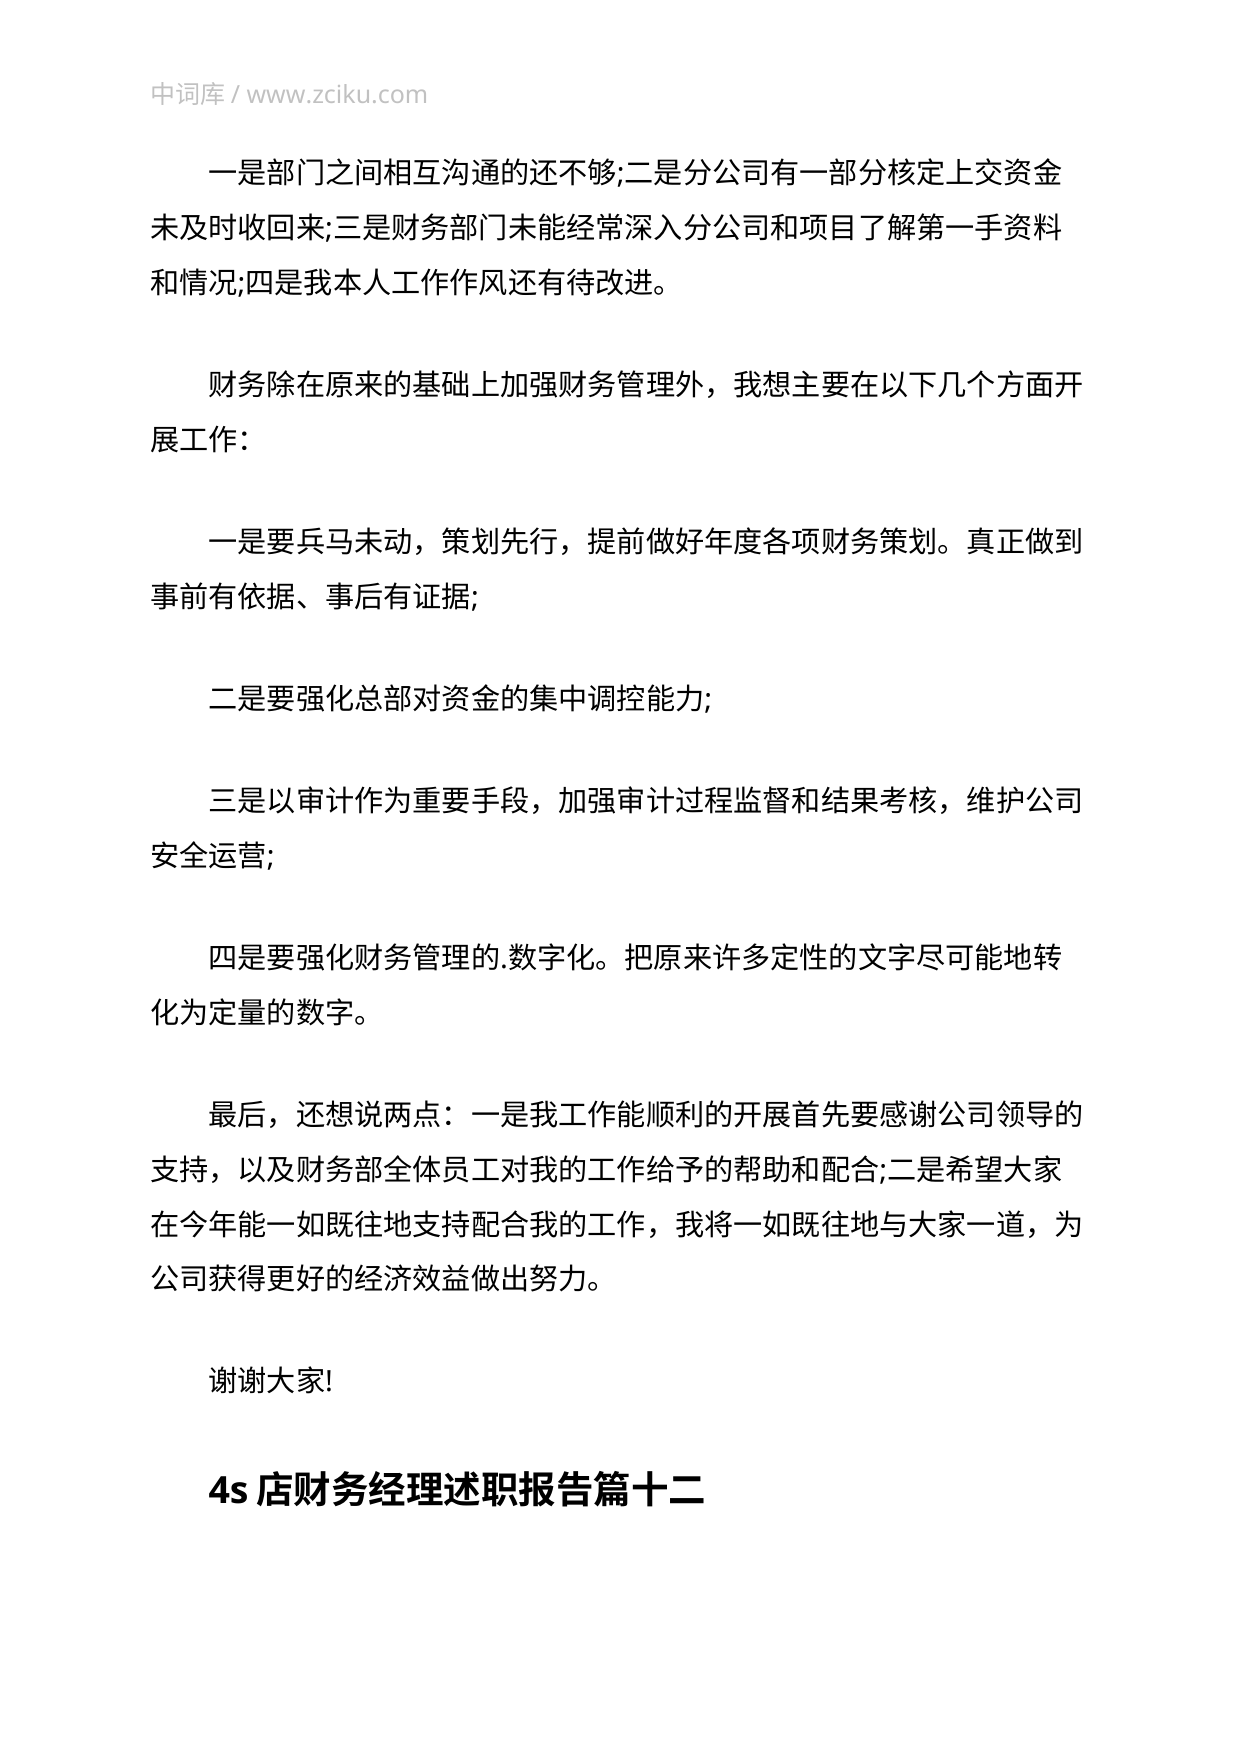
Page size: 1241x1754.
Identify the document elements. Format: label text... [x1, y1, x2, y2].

text 最后，还想说两点：一是我工作能顺利的开展首先要感谢公司领导的支持，以及财务部全体员工对我的工作给予的帮助和配合;二是希望大家在今年能一如既往地支持配合我的工作，我将一如既往地与大家一道，为公司获得更好的经济效益做出努力。 [150, 1091, 1090, 1298]
text 四是要强化财务管理的.数字化。把原来许多定性的文字尽可能地转化为定量的数字。 [150, 934, 1090, 1032]
text 一是部门之间相互沟通的还不够;二是分公司有一部分核定上交资金未及时收回来;三是财务部门未能经常深入分公司和项目了解第一手资料和情况;四是我本人工作作风还有待改进。 [150, 150, 1090, 302]
text 一是要兵马未动，策划先行，提前做好年度各项财务策划。真正做到事前有依据、事后有证据; [150, 519, 1090, 616]
text 二是要强化总部对资金的集中调控能力; [150, 676, 1090, 718]
text 财务除在原来的基础上加强财务管理外，我想主要在以下几个方面开展工作： [150, 362, 1090, 459]
text 4s店财务经理述职报告篇十二 [150, 1460, 1090, 1514]
text 三是以审计作为重要手段，加强审计过程监督和结果考核，维护公司安全运营; [150, 777, 1090, 875]
text 谢谢大家! [150, 1358, 1090, 1400]
